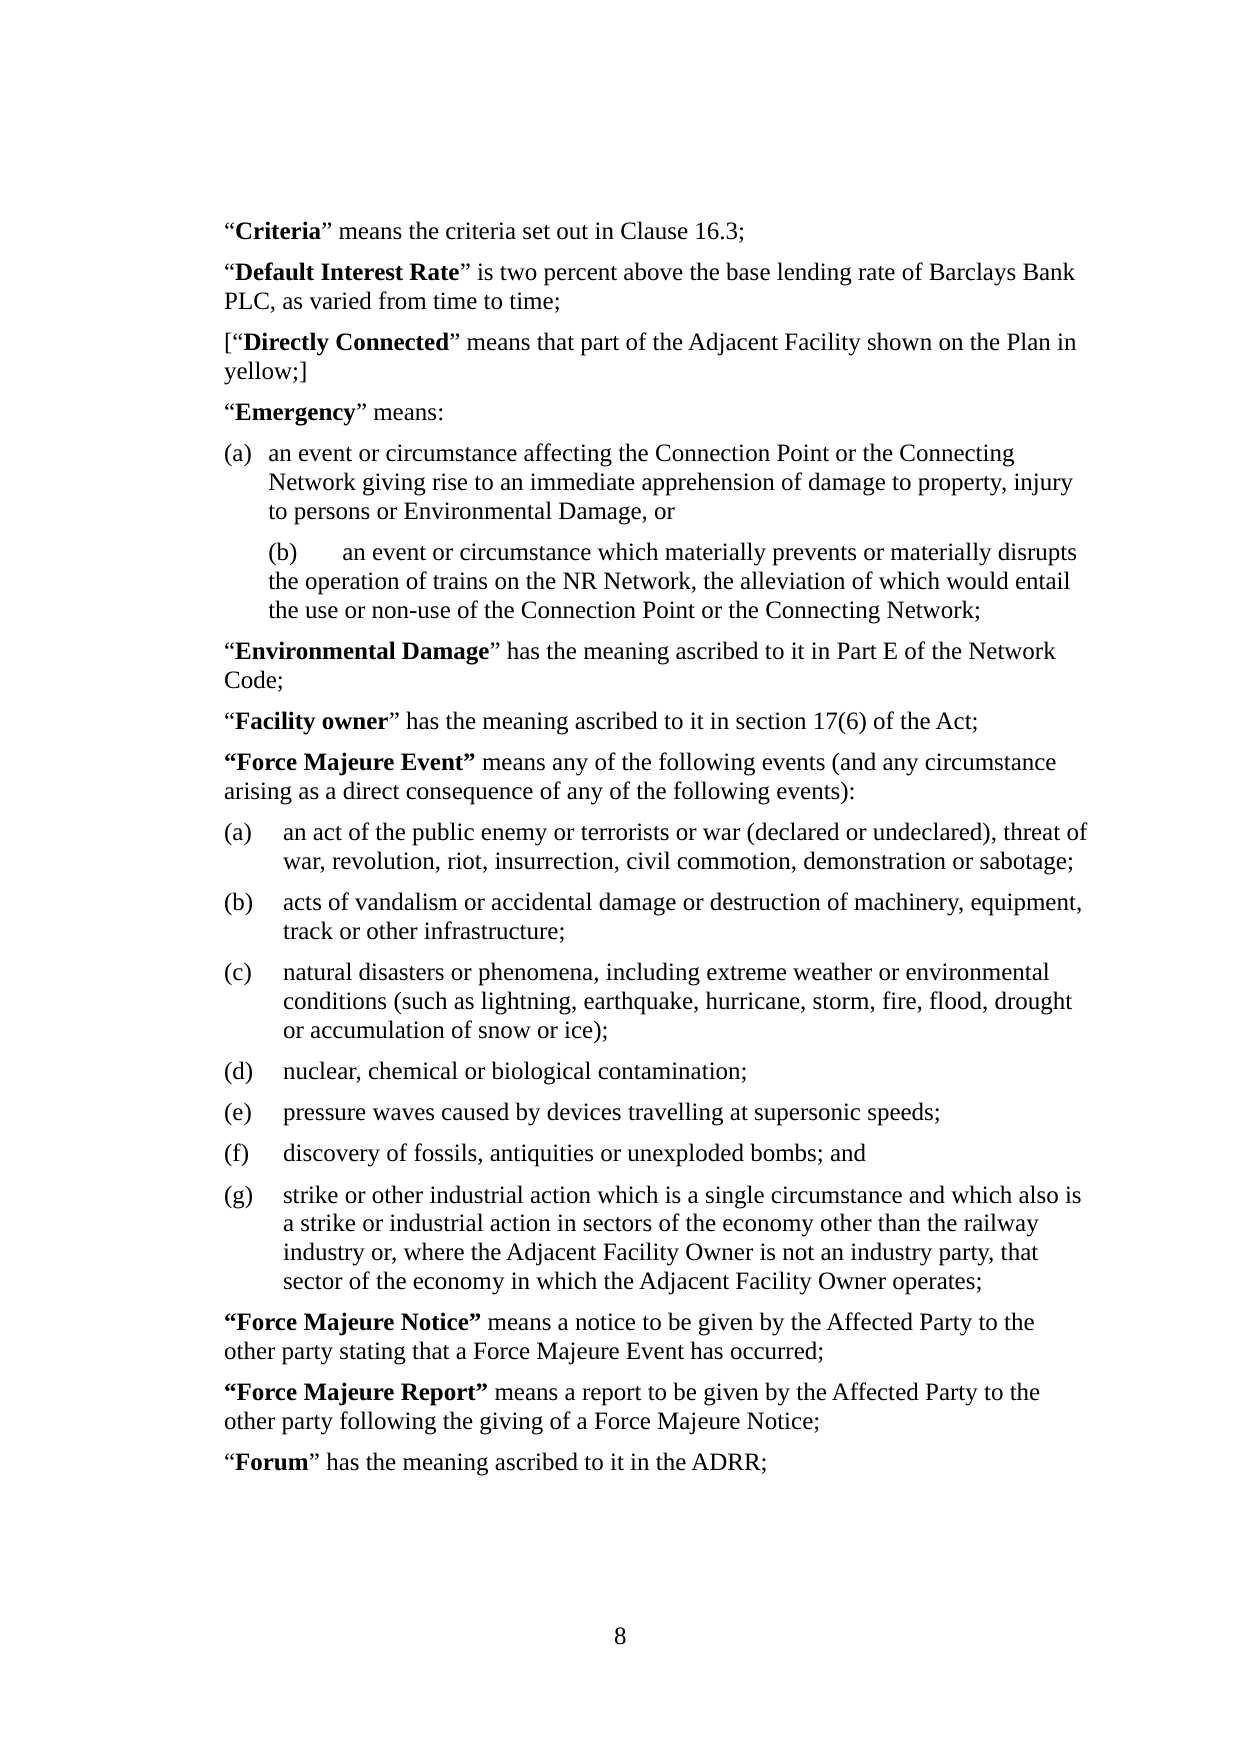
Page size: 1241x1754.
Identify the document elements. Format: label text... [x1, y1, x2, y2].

text “Force Majeure Report” means a report to be given by the Affected Party to the other party following the giving of a Force Majeure Notice; [224, 1377, 1090, 1435]
text (b) an event or circumstance which materially prevents or materially disrupts the operation of trains on the NR Network, the alleviation of which would entail the use or non-use of the Connection Point or the Connecting Network; [150, 537, 1090, 623]
text (a) an act of the public enemy or terrorists or war (declared or undeclared), threat of war, revolution, riot, insurrection, civil commotion, demonstration or sabotage; [224, 817, 1090, 875]
text “Default Interest Rate” is two percent above the base lending rate of Barclays Bank PLC, as varied from time to time; [224, 257, 1090, 315]
text “Force Majeure Event” means any of the following events (and any circumstance arising as a direct consequence of any of the following events): [224, 747, 1090, 805]
text “Force Majeure Notice” means a notice to be given by the Affected Party to the other party stating that a Force Majeure Event has occurred; [224, 1307, 1090, 1365]
text (e) pressure waves caused by devices travelling at supersonic speeds; [224, 1097, 1090, 1126]
text “Criteria” means the criteria set out in Clause 16.3; [224, 216, 1090, 245]
text (b) acts of vandalism or accidental damage or destruction of machinery, equipment, track or other infrastructure; [224, 887, 1090, 945]
text (f) discovery of fossils, antiquities or unexploded bombs; and [224, 1138, 1090, 1167]
text [“Directly Connected” means that part of the Adjacent Facility shown on the Plan in yellow;] [150, 327, 1090, 385]
text “Environmental Damage” has the meaning ascribed to it in Part E of the Network Code; [224, 636, 1090, 693]
text “Facility owner” has the meaning ascribed to it in section 17(6) of the Act; [224, 706, 1090, 735]
text “Forum” has the meaning ascribed to it in the ADRR; [224, 1447, 1090, 1476]
text (a) an event or circumstance affecting the Connection Point or the Connecting Network giving rise to an immediate apprehension of damage to property, injury to persons or Environmental Damage, or [224, 438, 1090, 525]
text (d) nuclear, chemical or biological contamination; [224, 1056, 1090, 1085]
text (c) natural disasters or phenomena, including extreme weather or environmental conditions (such as lightning, earthquake, hurricane, storm, fire, flood, drought or accumulation of snow or ice); [224, 957, 1090, 1043]
text “Emergency” means: [224, 397, 1090, 426]
text (g) strike or other industrial action which is a single circumstance and which also is a strike or industrial action in sectors of the economy other than the railway industry or, where the Adjacent Facility Owner is not an industry party, that sector of the economy in which the Adjacent Facility Owner operates; [224, 1180, 1090, 1295]
